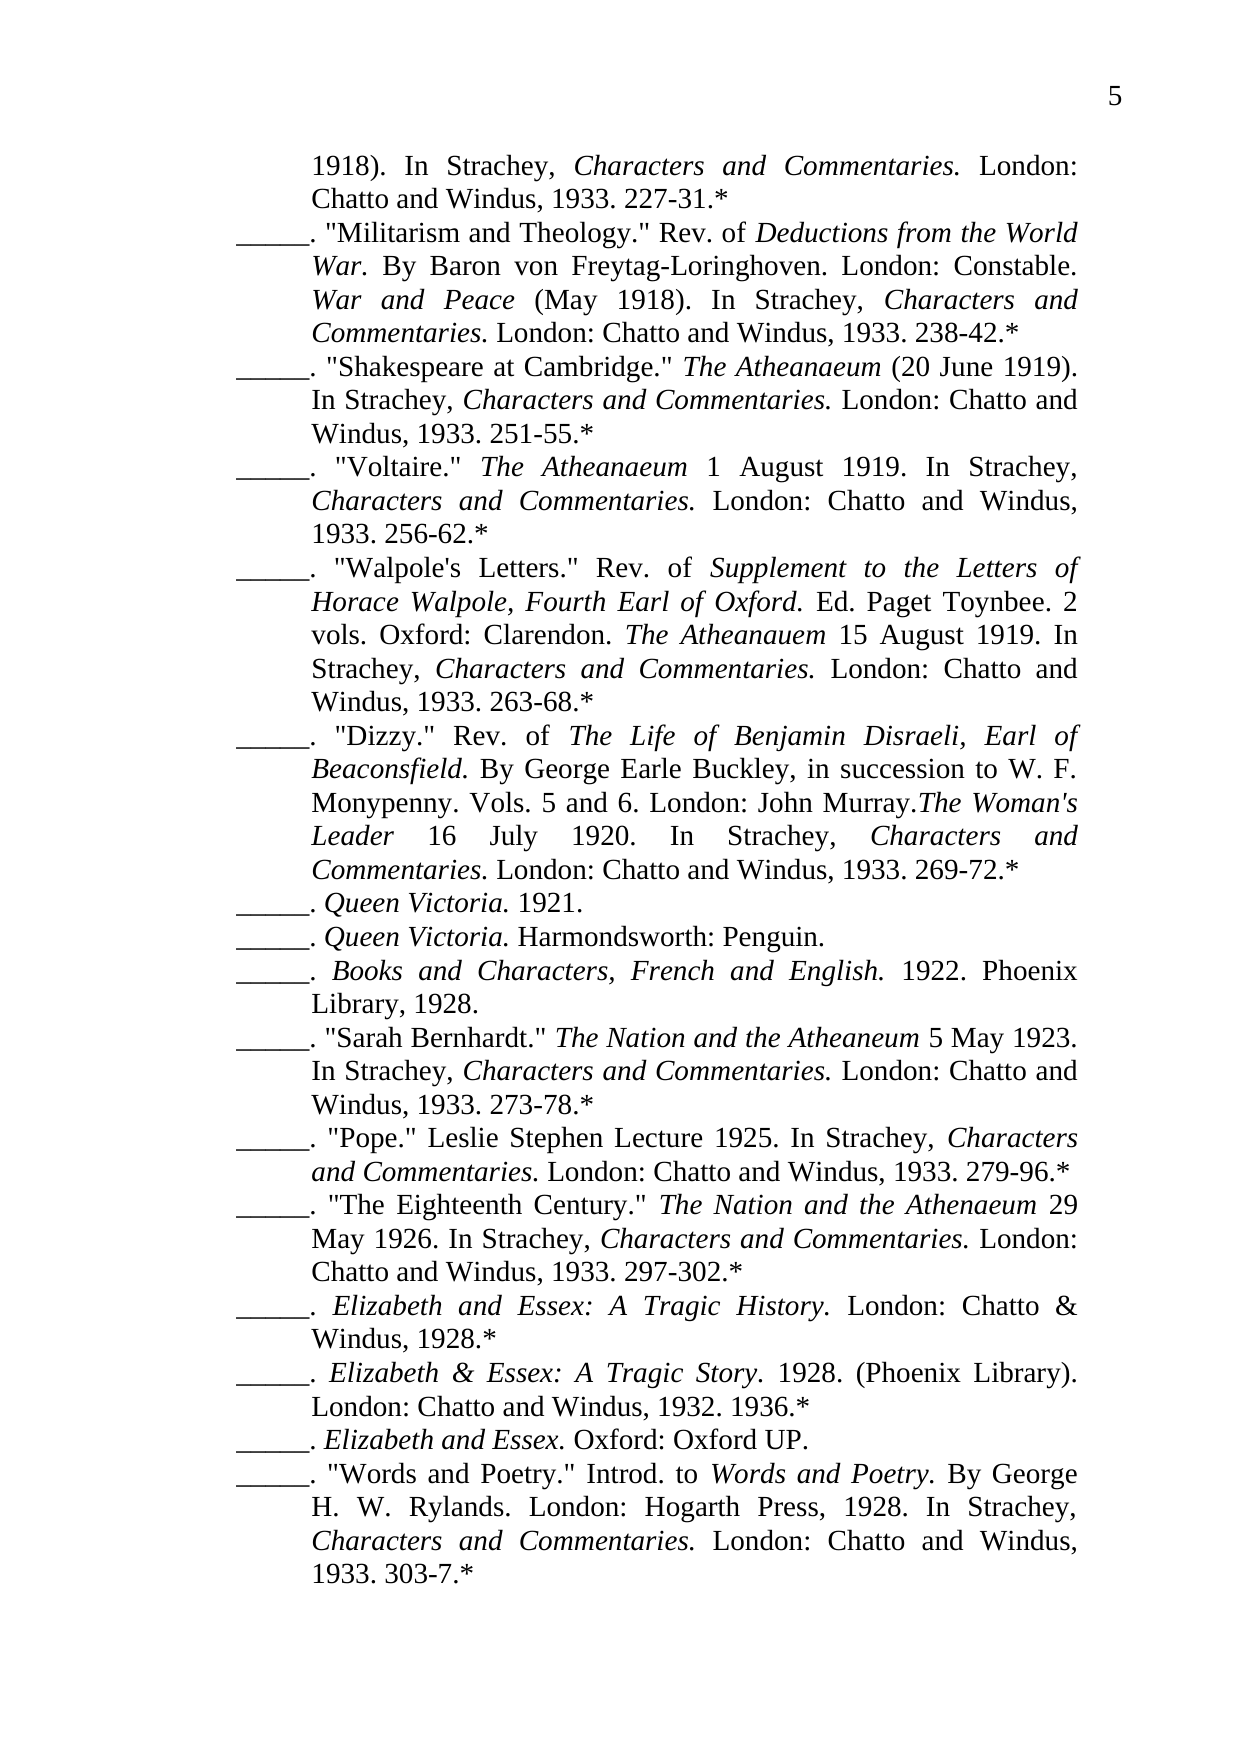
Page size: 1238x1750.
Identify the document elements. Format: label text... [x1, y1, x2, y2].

text _____. "Voltaire." The Atheanaeum 1 August 1919. In Strachey, Characters and Commentaries. London: Chatto and Windus, 1933. 256-62.* [236, 449, 1078, 550]
text _____. Queen Victoria. 1921. [236, 886, 1078, 919]
text _____. "The Eighteenth Century." The Nation and the Athenaeum 29 May 1926. In Strachey, Characters and Commentaries. London: Chatto and Windus, 1933. 297-302.* [236, 1187, 1078, 1288]
text _____. "Pope." Leslie Stephen Lecture 1925. In Strachey, Characters and Commentaries. London: Chatto and Windus, 1933. 279-96.* [236, 1120, 1078, 1187]
text _____. "Dizzy." Rev. of The Life of Benjamin Disraeli, Earl of Beaconsfield. By George Earle Buckley, in succession to W. F. Monypenny. Vols. 5 and 6. London: John Murray.The Woman's Leader 16 July 1920. In Strachey, Characters and Commentaries. London: Chatto and Windus, 1933. 269-72.* [236, 718, 1078, 886]
text _____. "Sarah Bernhardt." The Nation and the Atheaneum 5 May 1923. In Strachey, Characters and Commentaries. London: Chatto and Windus, 1933. 273-78.* [236, 1020, 1078, 1120]
text _____. "Words and Poetry." Introd. to Words and Poetry. By George H. W. Rylands. London: Hogarth Press, 1928. In Strachey, Characters and Commentaries. London: Chatto and Windus, 1933. 303-7.* [236, 1456, 1078, 1590]
text _____. "Shakespeare at Cambridge." The Atheanaeum (20 June 1919). In Strachey, Characters and Commentaries. London: Chatto and Windus, 1933. 251-55.* [236, 349, 1078, 449]
text _____. Elizabeth & Essex: A Tragic Story. 1928. (Phoenix Library). London: Chatto and Windus, 1932. 1936.* [236, 1355, 1078, 1422]
text _____. "Walpole's Letters." Rev. of Supplement to the Letters of Horace Walpole, Fourth Earl of Oxford. Ed. Paget Toynbee. 2 vols. Oxford: Clarendon. The Atheanauem 15 August 1919. In Strachey, Characters and Commentaries. London: Chatto and Windus, 1933. 263-68.* [236, 550, 1078, 718]
text _____. Elizabeth and Essex. Oxford: Oxford UP. [236, 1422, 1078, 1456]
text _____. "Militarism and Theology." Rev. of Deductions from the World War. By Baron von Freytag-Loringhoven. London: Constable. War and Peace (May 1918). In Strachey, Characters and Commentaries. London: Chatto and Windus, 1933. 238-42.* [236, 215, 1078, 349]
text _____. Books and Characters, French and English. 1922. Phoenix Library, 1928. [236, 953, 1078, 1020]
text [236, 148, 1078, 215]
text _____. Queen Victoria. Harmondsworth: Penguin. [236, 919, 1078, 953]
text _____. Elizabeth and Essex: A Tragic History. London: Chatto & Windus, 1928.* [236, 1288, 1078, 1355]
